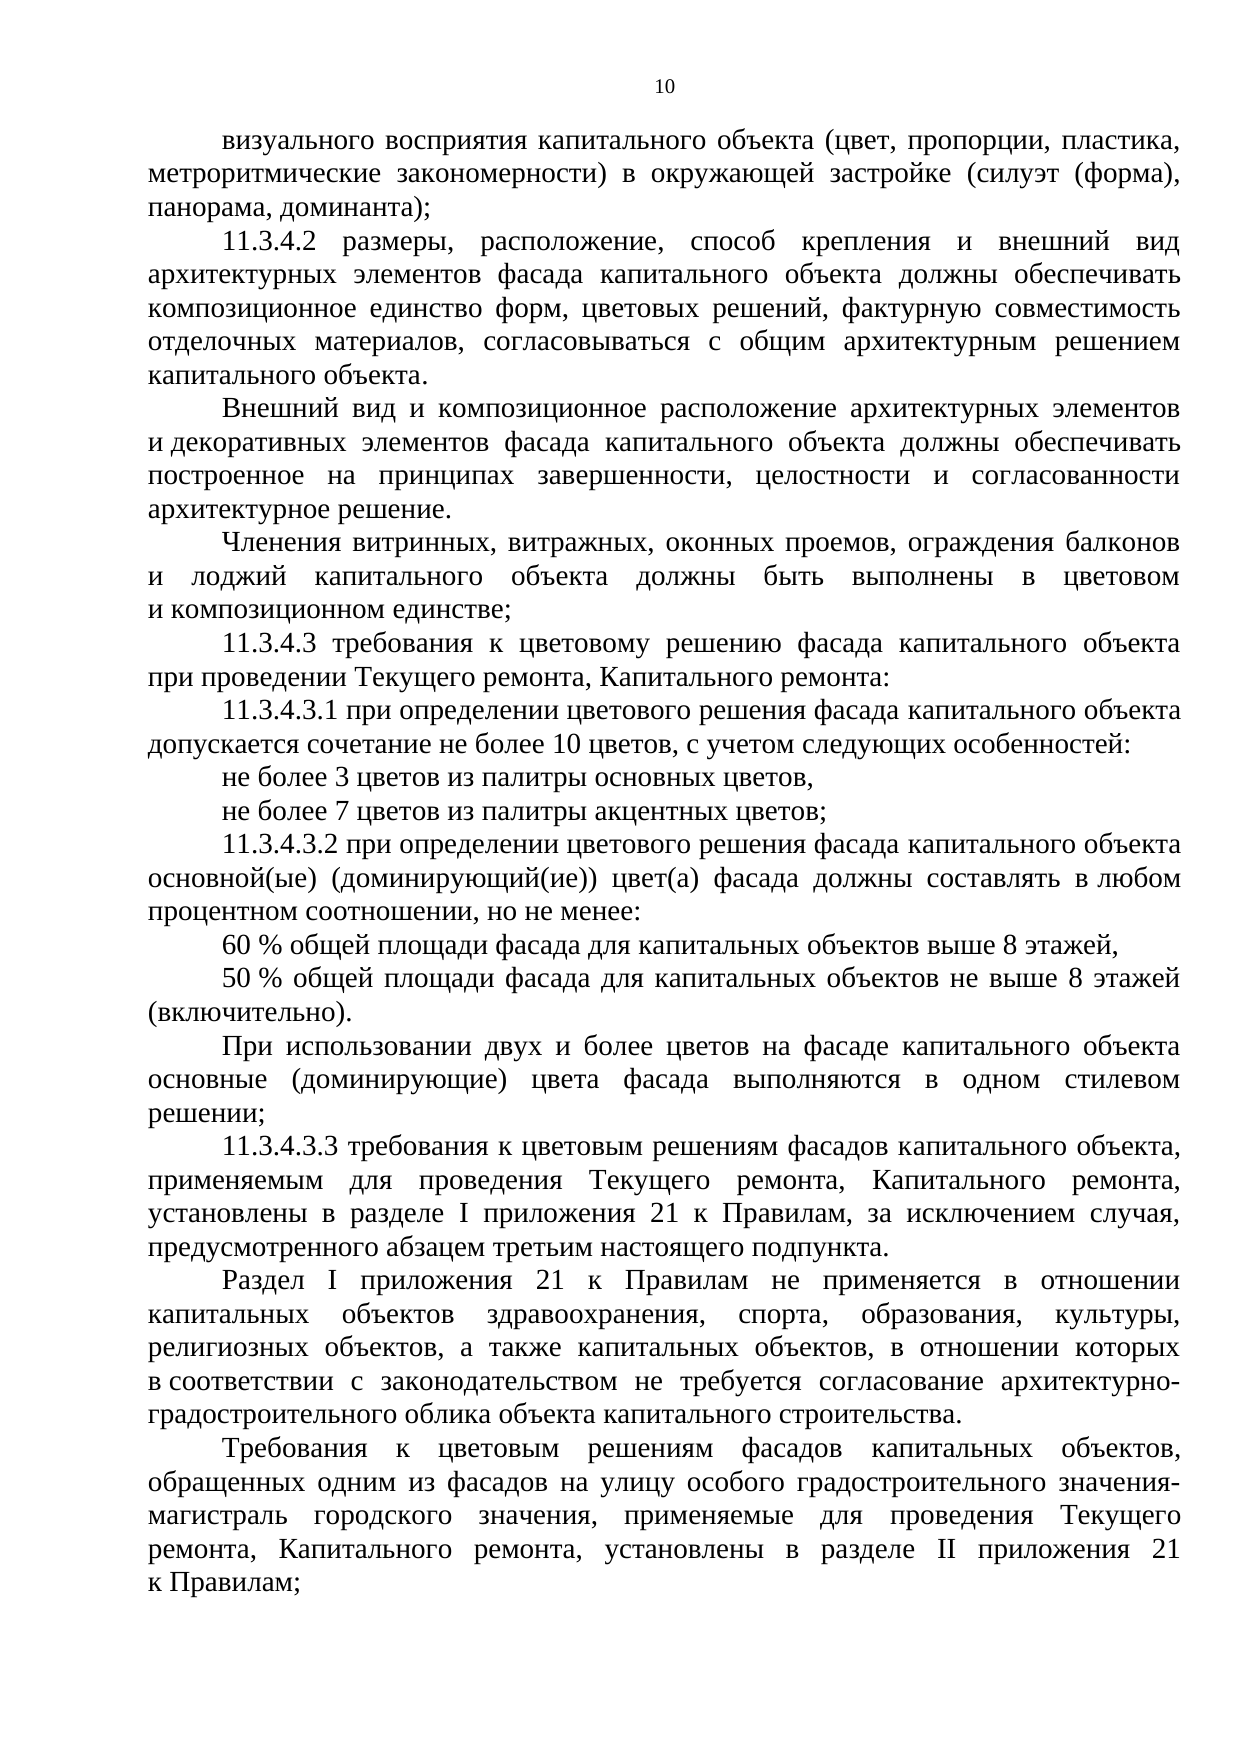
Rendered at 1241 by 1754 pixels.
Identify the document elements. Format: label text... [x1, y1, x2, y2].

text При использовании двух и более цветов на фасаде капитального объекта основные (доминирующие) цвета фасада выполняются в одном стилевом решении; [148, 1028, 1181, 1128]
text не более 3 цветов из палитры основных цветов, [148, 759, 1181, 793]
text 11.3.4.3.2 при определении цветового решения фасада капитального объекта основной(ые) (доминирующий(ие)) цвет(а) фасада должны составлять в любом процентном соотношении, но не менее: [148, 826, 1181, 927]
text Членения витринных, витражных, оконных проемов, ограждения балконов и лоджий капитального объекта должны быть выполнены в цветовом и композиционном единстве; [148, 524, 1181, 625]
text визуального восприятия капитального объекта (цвет, пропорции, пластика, метроритмические закономерности) в окружающей застройке (силуэт (форма), панорама, доминанта); [148, 122, 1181, 223]
text 11.3.4.3 требования к цветовому решению фасада капитального объекта при проведении Текущего ремонта, Капитального ремонта: [148, 625, 1181, 692]
text 60 % общей площади фасада для капитальных объектов выше 8 этажей, [148, 927, 1181, 961]
text 11.3.4.3.3 требования к цветовым решениям фасадов капитального объекта, применяемым для проведения Текущего ремонта, Капитального ремонта, установлены в разделе I приложения 21 к Правилам, за исключением случая, предусмотренного абзацем третьим настоящего подпункта. [148, 1128, 1181, 1262]
text 11.3.4.3.1 при определении цветового решения фасада капитального объекта допускается сочетание не более 10 цветов, с учетом следующих особенностей: [148, 692, 1181, 759]
text не более 7 цветов из палитры акцентных цветов; [148, 793, 1181, 826]
text Внешний вид и композиционное расположение архитектурных элементов и декоративных элементов фасада капитального объекта должны обеспечивать построенное на принципах завершенности, целостности и согласованности архитектурное решение. [148, 390, 1181, 524]
text 50 % общей площади фасада для капитальных объектов не выше 8 этажей (включительно). [148, 961, 1181, 1028]
text Раздел I приложения 21 к Правилам не применяется в отношении капитальных объектов здравоохранения, спорта, образования, культуры, религиозных объектов, а также капитальных объектов, в отношении которых в соответствии с законодательством не требуется согласование архитектурно-градостроительного облика объекта капитального строительства. [148, 1262, 1181, 1430]
text Требования к цветовым решениям фасадов капитальных объектов, обращенных одним из фасадов на улицу особого градостроительного значения-магистраль городского значения, применяемые для проведения Текущего ремонта, Капитального ремонта, установлены в разделе II приложения 21 к Правилам; [148, 1430, 1181, 1598]
text 11.3.4.2 размеры, расположение, способ крепления и внешний вид архитектурных элементов фасада капитального объекта должны обеспечивать композиционное единство форм, цветовых решений, фактурную совместимость отделочных материалов, согласовываться с общим архитектурным решением капитального объекта. [148, 223, 1181, 390]
